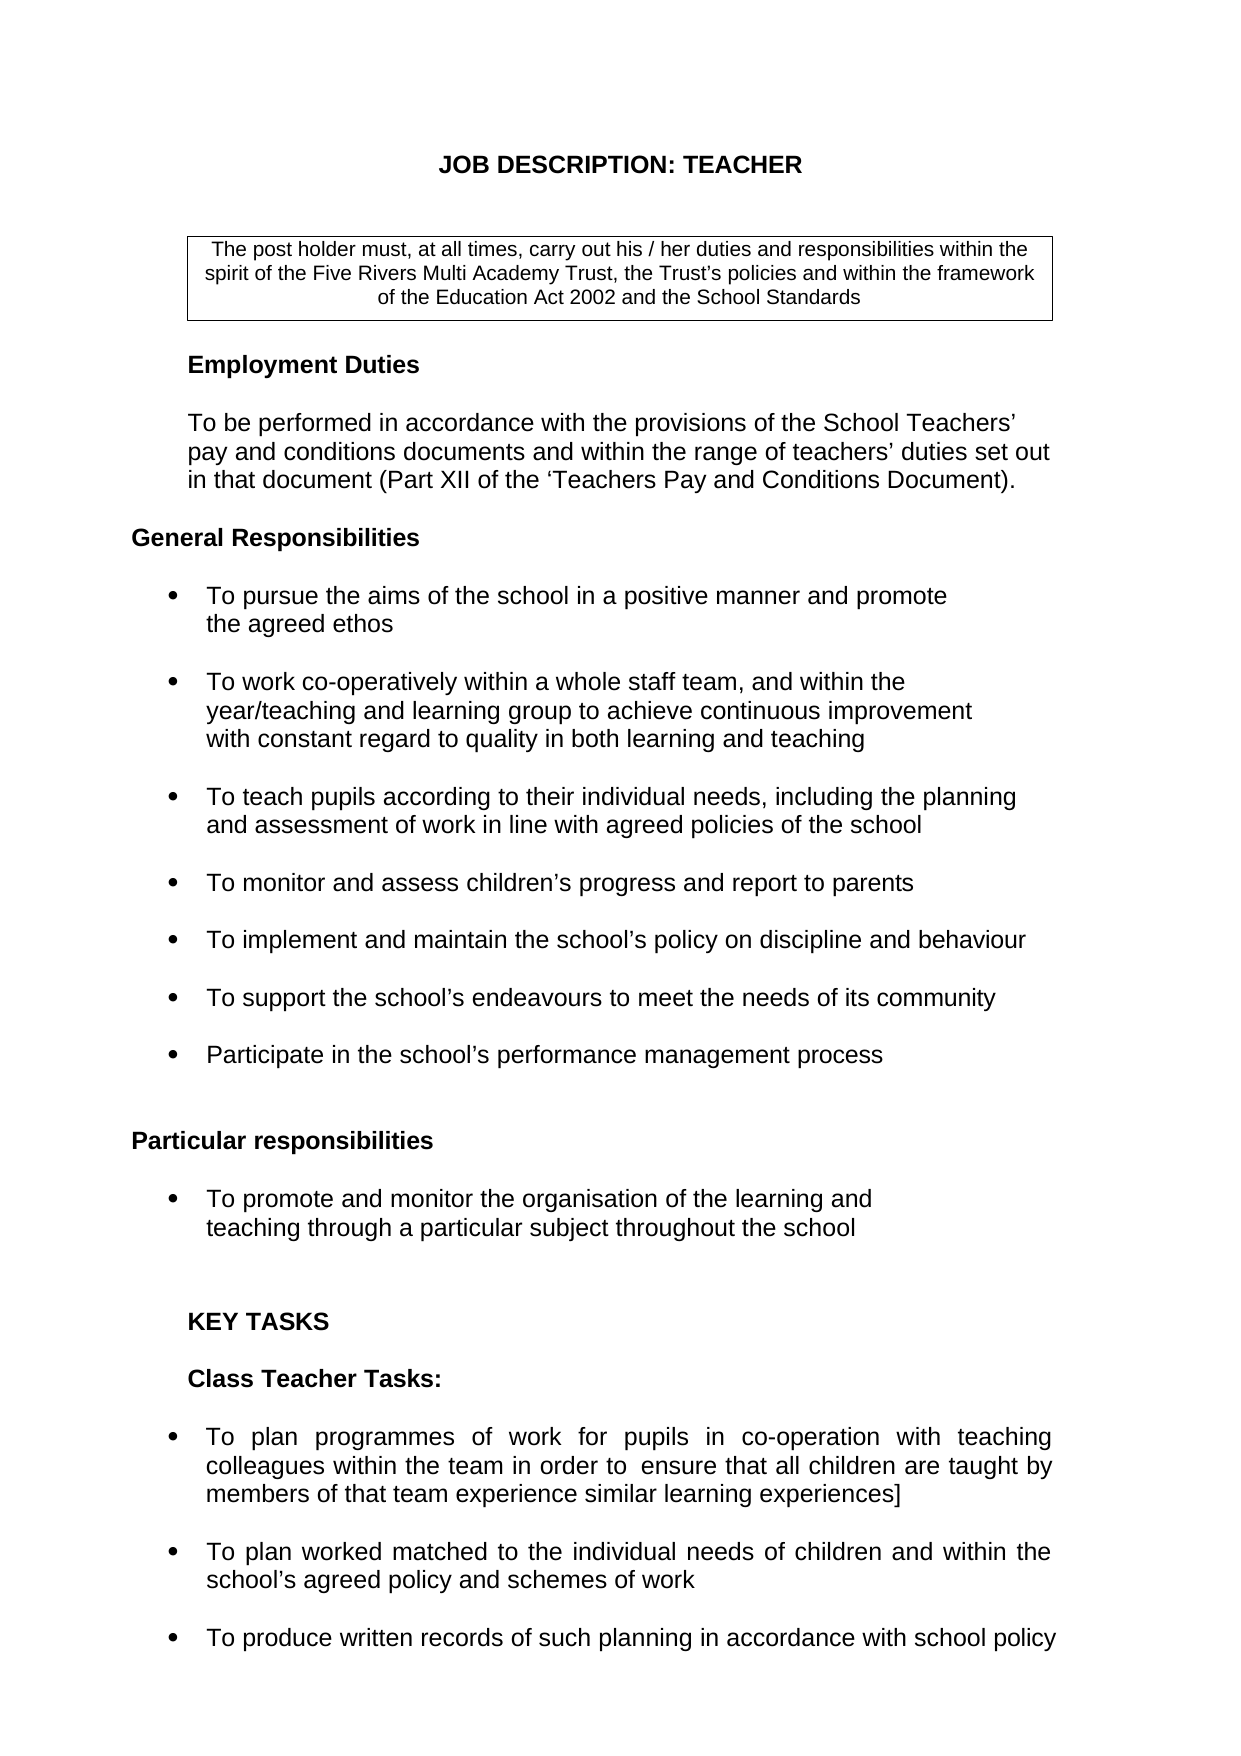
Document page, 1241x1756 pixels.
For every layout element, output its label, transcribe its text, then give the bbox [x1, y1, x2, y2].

text To be performed in accordance with the provisions of the School Teachers’ pay and conditions documents and within the range of teachers’ duties set out in that document (Part XII of the ‘Teachers Pay and Conditions Document). [187, 408, 1056, 494]
list To support the school’s endeavours to meet the needs of its community [168, 983, 1196, 1011]
list To promote and monitor the organisation of the learning and teaching through a particular subject throughout the school [168, 1184, 973, 1241]
list To plan worked matched to the individual needs of children and within the school’s agreed policy and schemes of work [168, 1537, 1053, 1594]
list To teach pupils according to their individual needs, including the planning and assessment of work in line with agreed policies of the school [168, 782, 1017, 839]
list To implement and maintain the school’s policy on discipline and behaviour [168, 925, 1196, 954]
list To work co-operatively within a whole staff team, and within the year/teaching and learning group to achieve continuous improvement with constant regard to quality in both learning and teaching [168, 667, 1023, 753]
list To produce written records of such planning in accordance with school policy [168, 1623, 1196, 1652]
list To pursue the aims of the school in a positive manner and promote the agreed ethos [168, 581, 989, 638]
subtitle Class Teacher Tasks: [187, 1364, 1196, 1393]
list To monitor and assess children’s progress and report to parents [168, 868, 1196, 897]
list Participate in the school’s performance management process [168, 1040, 1196, 1069]
subtitle General Responsibilities [131, 523, 1196, 552]
list To plan programmes of work for pupils in co-operation with teaching colleagues within the team in order to ensure that all children are taught by members of that team experience similar learning experiences] [168, 1422, 1053, 1508]
subtitle JOB DESCRIPTION: TEACHER [74, 150, 1166, 178]
subtitle KEY TASKS [187, 1307, 1196, 1336]
subtitle Particular responsibilities [131, 1126, 1196, 1155]
subtitle Employment Duties [187, 351, 1196, 379]
